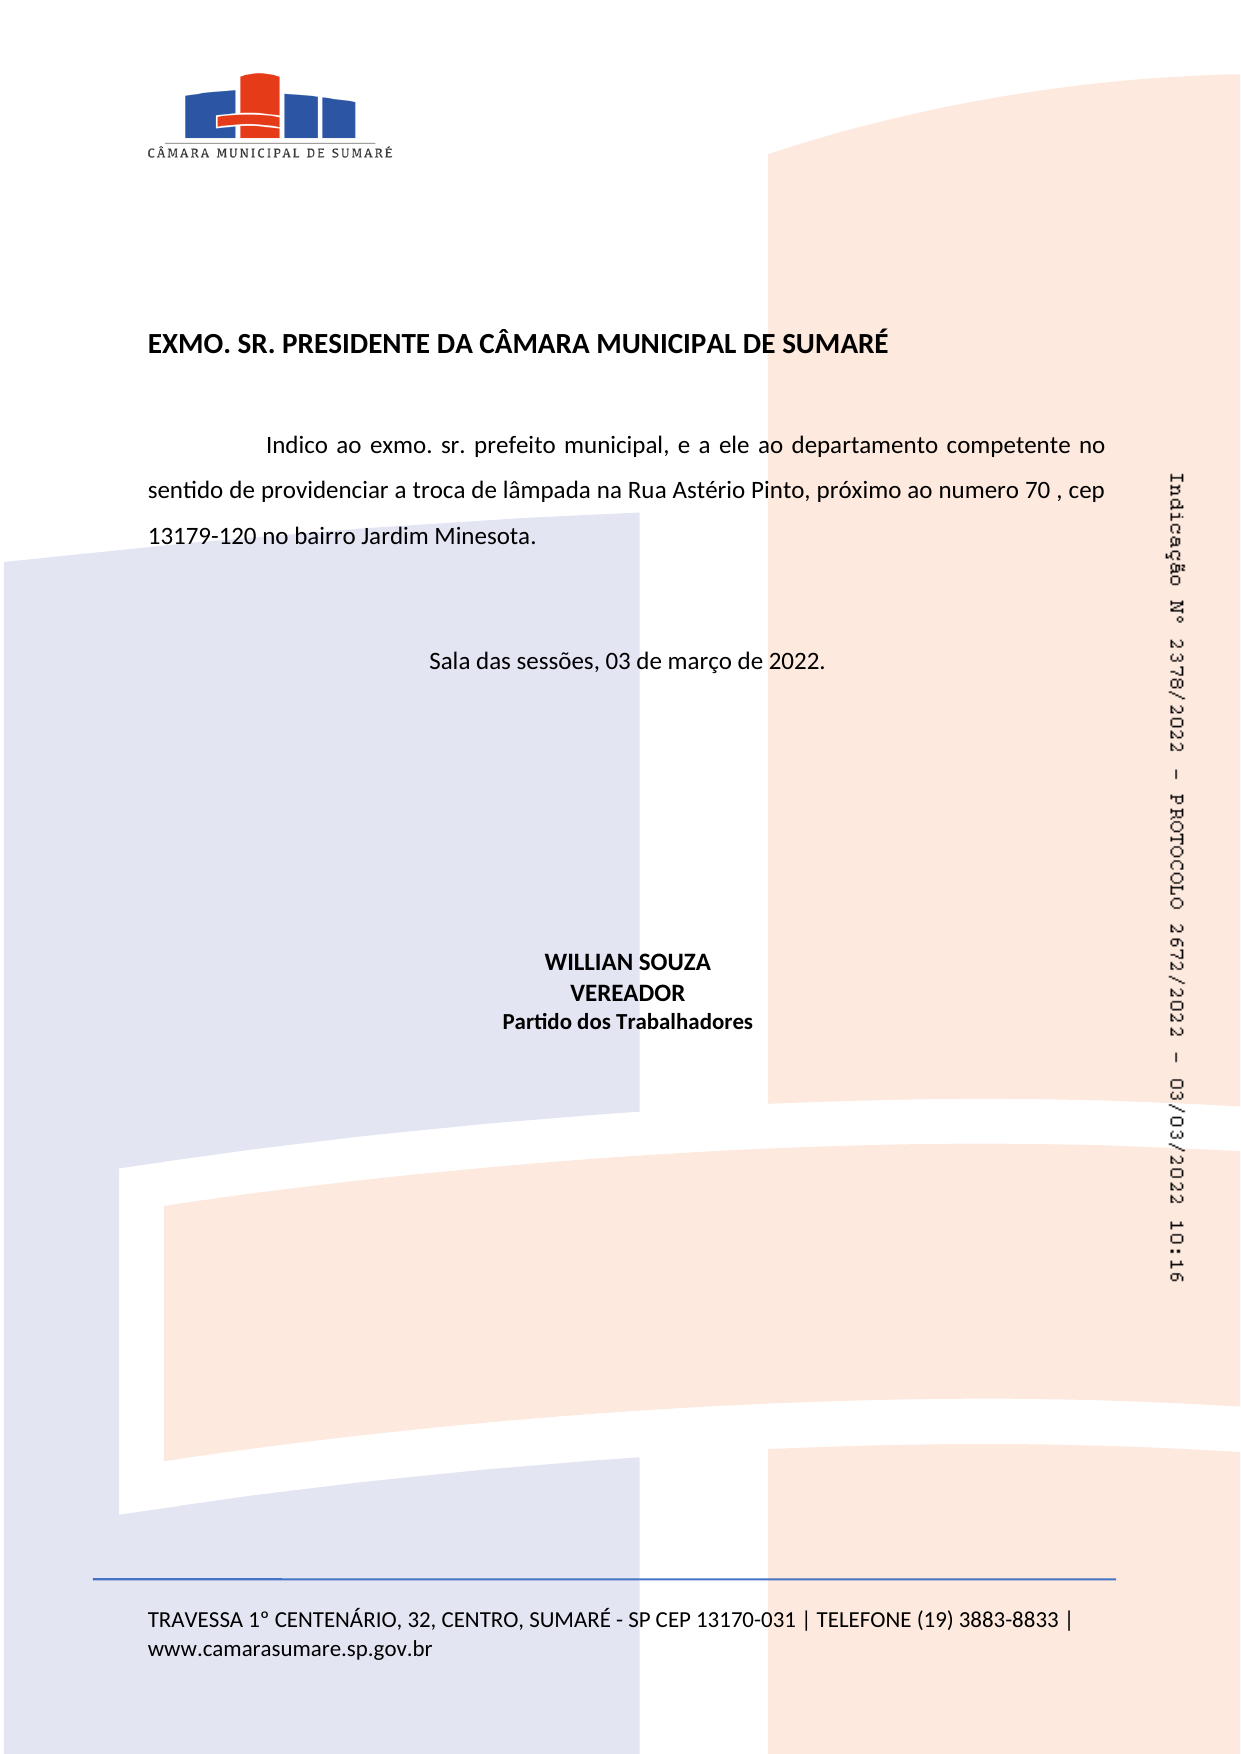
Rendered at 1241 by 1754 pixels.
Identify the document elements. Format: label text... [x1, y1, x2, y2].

text WILLIAN SOUZA [148, 946, 1107, 977]
text EXMO. SR. PRESIDENTE DA CÂMARA MUNICIPAL DE SUMARÉ [148, 325, 1107, 361]
picture [1142, 468, 1205, 1286]
text Indico ao exmo. sr. prefeito municipal, e a ele ao departamento competente no sentido de providenciar a troca de lâmpada na Rua Astério Pinto, próximo ao numero 70 , cep 13179-120 no bairro Jardim Minesota. [148, 429, 1107, 551]
text Partido dos Trabalhadores [148, 1007, 1107, 1035]
text VEREADOR [148, 977, 1107, 1007]
picture [147, 73, 394, 160]
text Sala das sessões, 03 de março de 2022. [148, 645, 1107, 676]
